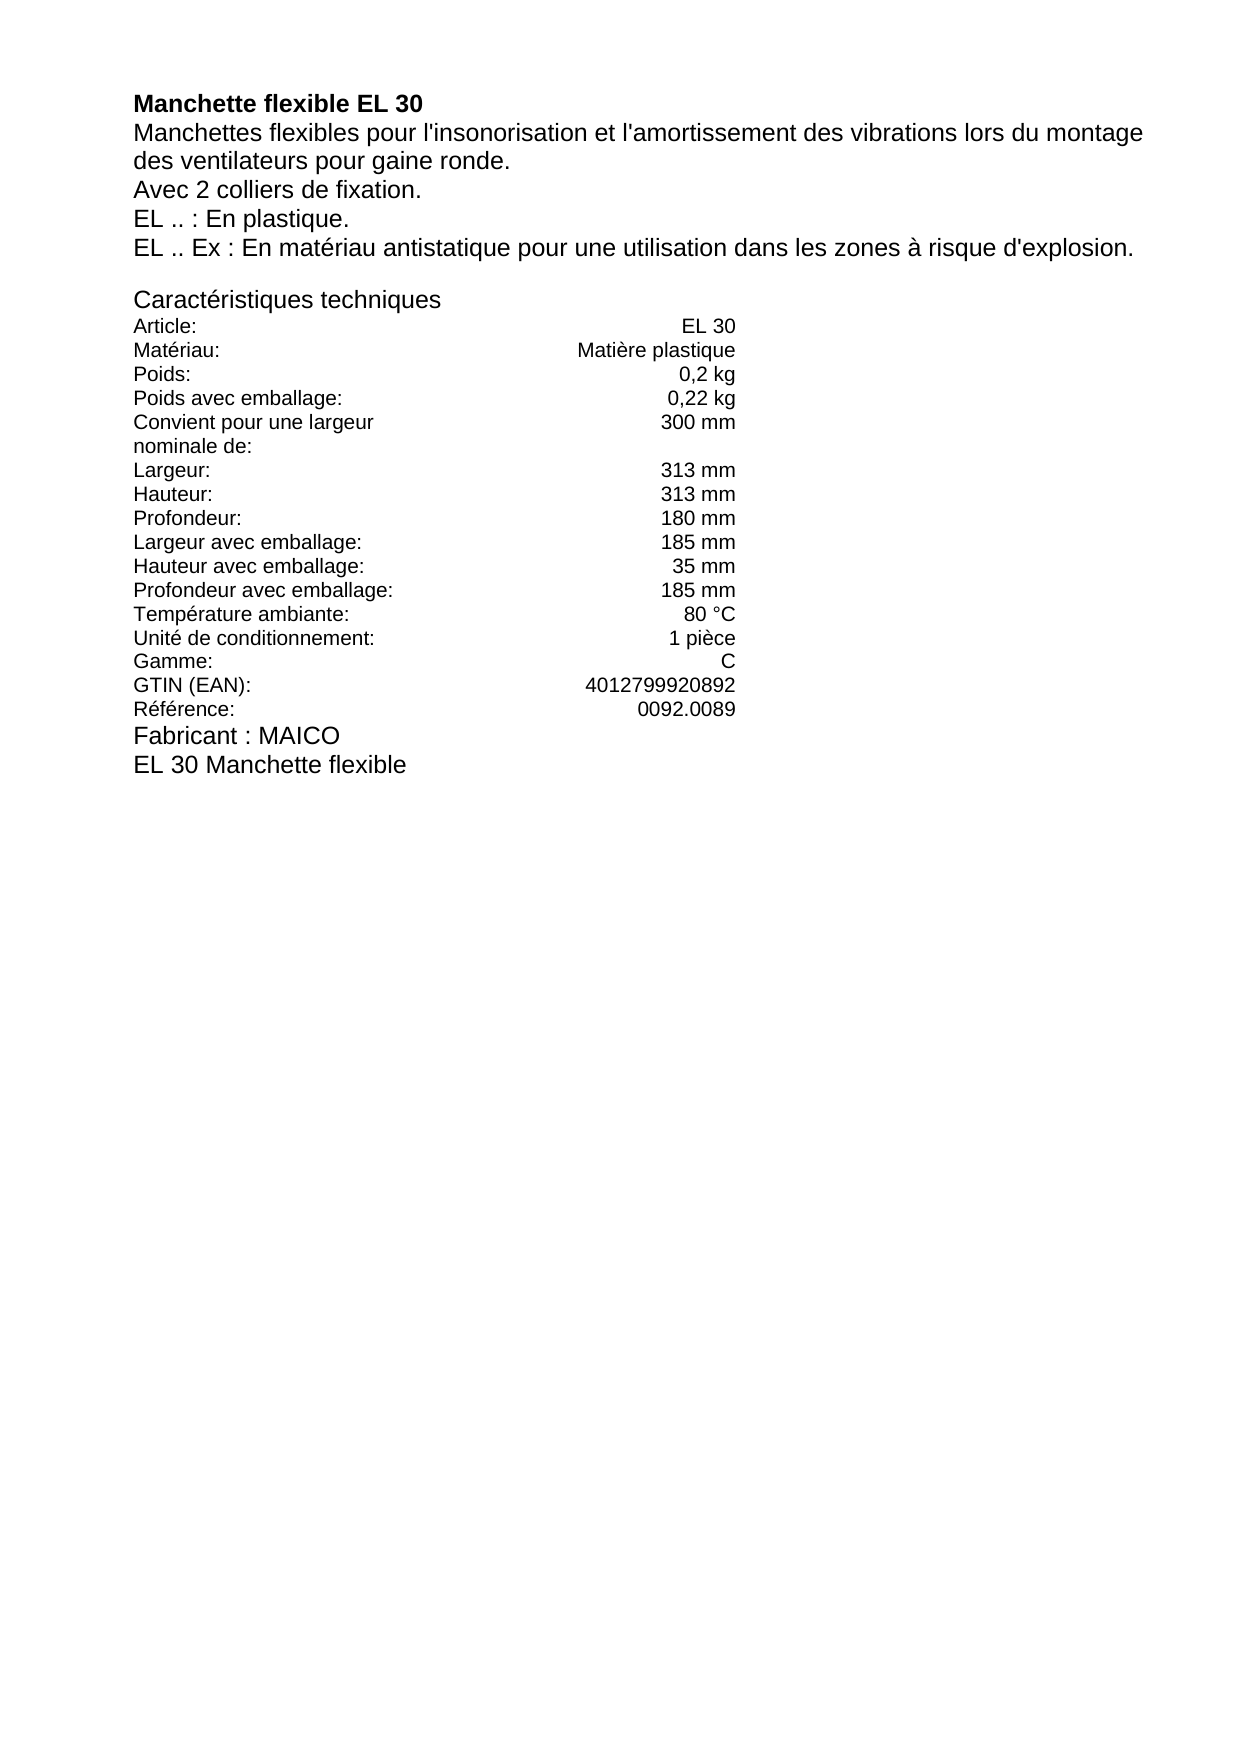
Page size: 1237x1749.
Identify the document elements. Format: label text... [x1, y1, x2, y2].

table_cell Hauteur: [122, 482, 434, 506]
table_header EL 30 [434, 314, 747, 338]
table_cell Température ambiante: [122, 601, 434, 625]
table_cell Convient pour une largeur nominale de: [122, 410, 434, 458]
table_cell 185 mm [434, 530, 747, 553]
table_cell 0,2 kg [434, 362, 747, 386]
table_cell GTIN (EAN): [122, 673, 434, 697]
table_cell Largeur: [122, 458, 434, 482]
table_cell Gamme: [122, 649, 434, 673]
text EL 30 Manchette flexible [133, 750, 1148, 779]
table_cell 80 °C [434, 601, 747, 625]
table_cell Poids: [122, 362, 434, 386]
table_cell Hauteur avec emballage: [122, 554, 434, 577]
table_cell 313 mm [434, 458, 747, 482]
table_cell Unité de conditionnement: [122, 625, 434, 649]
table_cell Matière plastique [434, 338, 747, 362]
text EL .. Ex : En matériau antistatique pour une utilisation dans les zones à risque d'explosion. [133, 232, 1148, 261]
table_cell 313 mm [434, 482, 747, 506]
text Manchette flexible EL 30 [133, 89, 1148, 117]
text EL .. : En plastique. [133, 204, 1148, 232]
table_cell 185 mm [434, 578, 747, 601]
table_cell Largeur avec emballage: [122, 530, 434, 553]
table_cell Référence: [122, 697, 434, 721]
table_cell 0,22 kg [434, 386, 747, 410]
table_cell 4012799920892 [434, 673, 747, 697]
table_cell 1 pièce [434, 625, 747, 649]
text Caractéristiques techniques [133, 285, 1148, 314]
table_cell 180 mm [434, 506, 747, 529]
table_cell 0092.0089 [434, 697, 747, 721]
text Fabricant : MAICO [133, 721, 1148, 750]
table_cell Profondeur: [122, 506, 434, 529]
table_cell 35 mm [434, 554, 747, 577]
table_cell Poids avec emballage: [122, 386, 434, 410]
table_cell Profondeur avec emballage: [122, 578, 434, 601]
table_cell Matériau: [122, 338, 434, 362]
table_header Article: [122, 314, 434, 338]
text Avec 2 colliers de fixation. [133, 175, 1148, 204]
table_cell 300 mm [434, 410, 747, 458]
text Manchettes flexibles pour l'insonorisation et l'amortissement des vibrations lors du montage des ventilateurs pour gaine ronde. [133, 117, 1148, 175]
table_cell C [434, 649, 747, 673]
